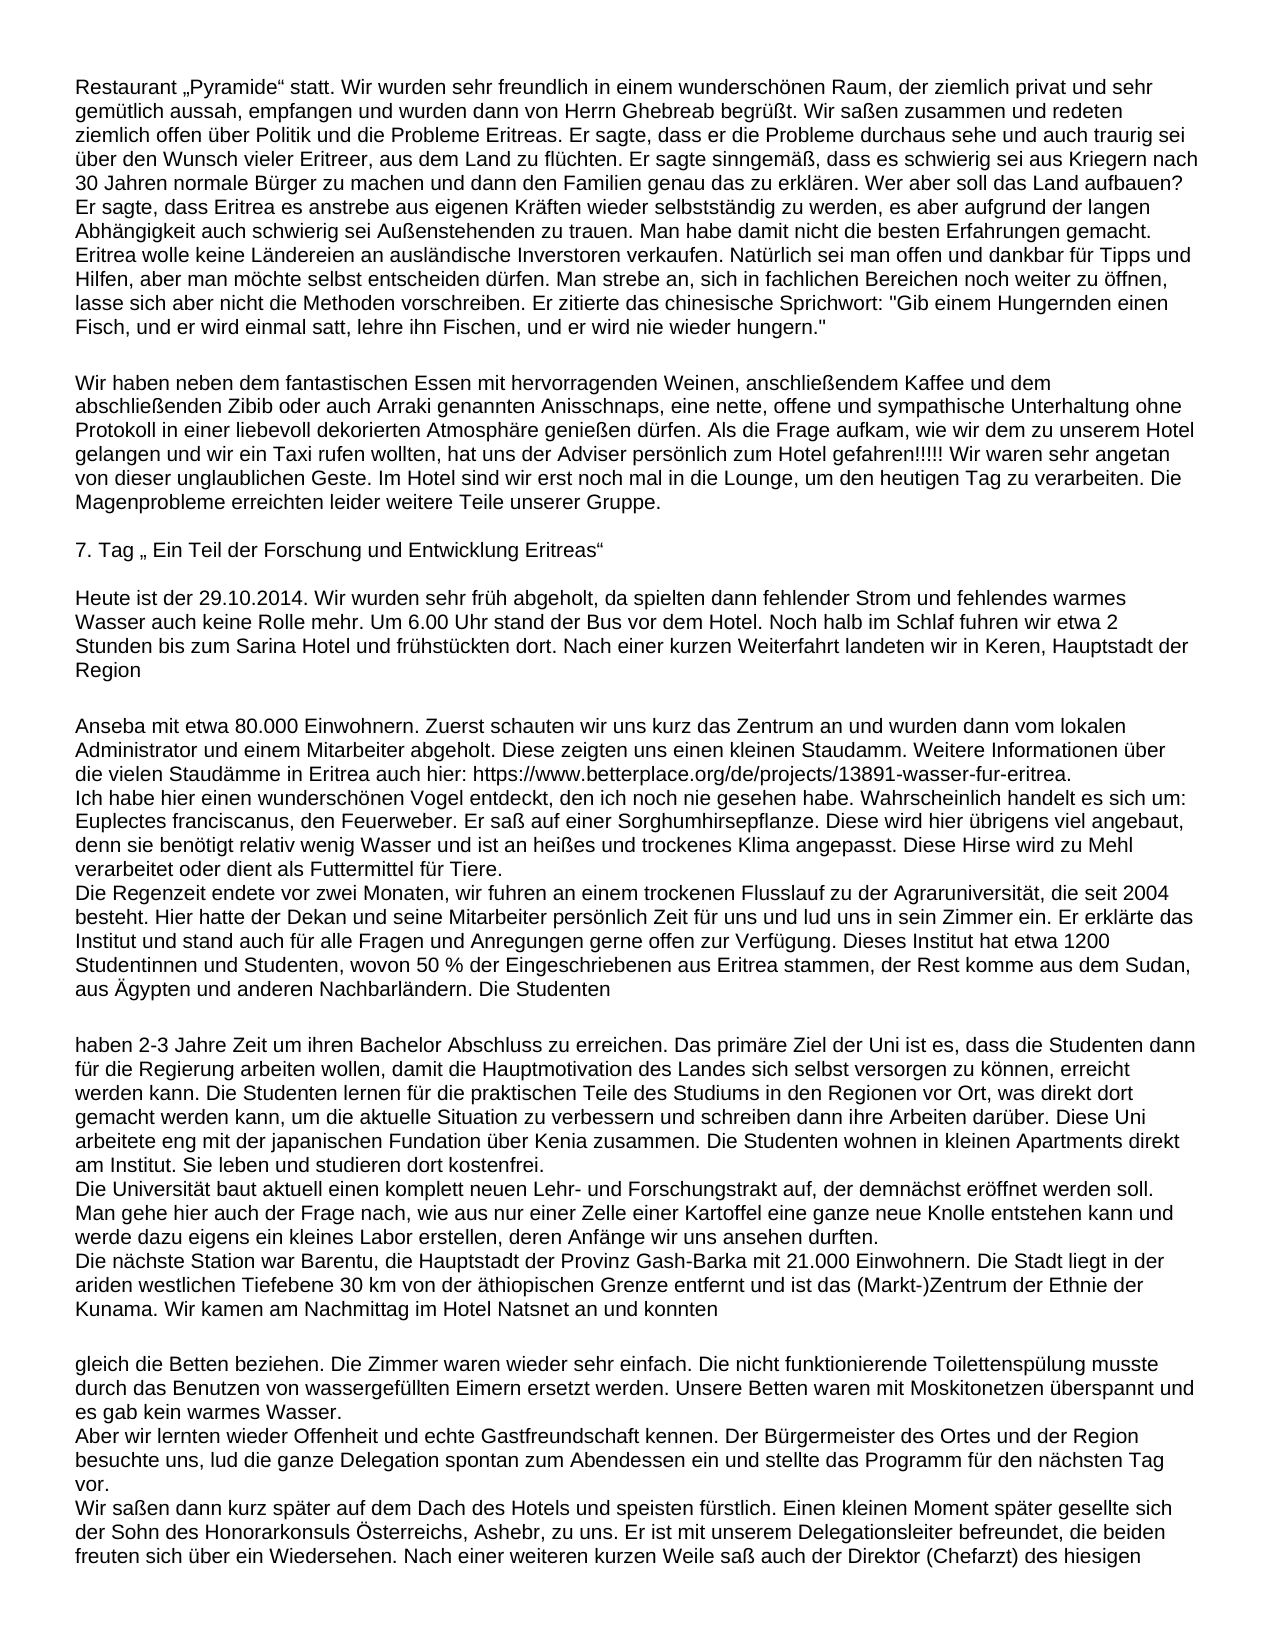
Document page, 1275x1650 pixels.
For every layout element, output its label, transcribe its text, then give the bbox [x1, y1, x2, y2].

text Anseba mit etwa 80.000 Einwohnern. Zuerst schauten wir uns kurz das Zentrum an und wurden dann vom lokalen Administrator und einem Mitarbeiter abgeholt. Diese zeigten uns einen kleinen Staudamm. Weitere Informationen über die vielen Staudämme in Eritrea auch hier: https://www.betterplace.org/de/projects/13891-wasser-fur-eritrea. Ich habe hier einen wunderschönen Vogel entdeckt, den ich noch nie gesehen habe. Wahrscheinlich handelt es sich um: Euplectes franciscanus, den Feuerweber. Er saß auf einer Sorghumhirsepflanze. Diese wird hier übrigens viel angebaut, denn sie benötigt relativ wenig Wasser und ist an heißes und trockenes Klima angepasst. Diese Hirse wird zu Mehl verarbeitet oder dient als Futtermittel für Tiere. Die Regenzeit endete vor zwei Monaten, wir fuhren an einem trockenen Flusslauf zu der Agraruniversität, die seit 2004 besteht. Hier hatte der Dekan und seine Mitarbeiter persönlich Zeit für uns und lud uns in sein Zimmer ein. Er erklärte das Institut und stand auch für alle Fragen und Anregungen gerne offen zur Verfügung. Dieses Institut hat etwa 1200 Studentinnen und Studenten, wovon 50 % der Eingeschriebenen aus Eritrea stammen, der Rest komme aus dem Sudan, aus Ägypten und anderen Nachbarländern. Die Studenten [75, 713, 1200, 1001]
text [75, 1352, 1200, 1568]
text haben 2-3 Jahre Zeit um ihren Bachelor Abschluss zu erreichen. Das primäre Ziel der Uni ist es, dass die Studenten dann für die Regierung arbeiten wollen, damit die Hauptmotivation des Landes sich selbst versorgen zu können, erreicht werden kann. Die Studenten lernen für die praktischen Teile des Studiums in den Regionen vor Ort, was direkt dort gemacht werden kann, um die aktuelle Situation zu verbessern und schreiben dann ihre Arbeiten darüber. Diese Uni arbeitete eng mit der japanischen Fundation über Kenia zusammen. Die Studenten wohnen in kleinen Apartments direkt am Institut. Sie leben und studieren dort kostenfrei. Die Universität baut aktuell einen komplett neuen Lehr- und Forschungstrakt auf, der demnächst eröffnet werden soll. Man gehe hier auch der Frage nach, wie aus nur einer Zelle einer Kartoffel eine ganze neue Knolle entstehen kann und werde dazu eigens ein kleines Labor erstellen, deren Anfänge wir uns ansehen durften. Die nächste Station war Barentu, die Hauptstadt der Provinz Gash-Barka mit 21.000 Einwohnern. Die Stadt liegt in der ariden westlichen Tiefebene 30 km von der äthiopischen Grenze entfernt und ist das (Markt-)Zentrum der Ethnie der Kunama. Wir kamen am Nachmittag im Hotel Natsnet an und konnten [75, 1033, 1200, 1320]
text Wir haben neben dem fantastischen Essen mit hervorragenden Weinen, anschließendem Kaffee und dem abschließenden Zibib oder auch Arraki genannten Anisschnaps, eine nette, offene und sympathische Unterhaltung ohne Protokoll in einer liebevoll dekorierten Atmosphäre genießen dürfen. Als die Frage aufkam, wie wir dem zu unserem Hotel gelangen und wir ein Taxi rufen wollten, hat uns der Adviser persönlich zum Hotel gefahren!!!!! Wir waren sehr angetan von dieser unglaublichen Geste. Im Hotel sind wir erst noch mal in die Lounge, um den heutigen Tag zu verarbeiten. Die Magenprobleme erreichten leider weitere Teile unserer Gruppe. 7. Tag „ Ein Teil der Forschung und Entwicklung Eritreas“ Heute ist der 29.10.2014. Wir wurden sehr früh abgeholt, da spielten dann fehlender Strom und fehlendes warmes Wasser auch keine Rolle mehr. Um 6.00 Uhr stand der Bus vor dem Hotel. Noch halb im Schlaf fuhren wir etwa 2 Stunden bis zum Sarina Hotel und frühstückten dort. Nach einer kurzen Weiterfahrt landeten wir in Keren, Hauptstadt der Region [75, 370, 1200, 682]
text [75, 75, 1200, 338]
